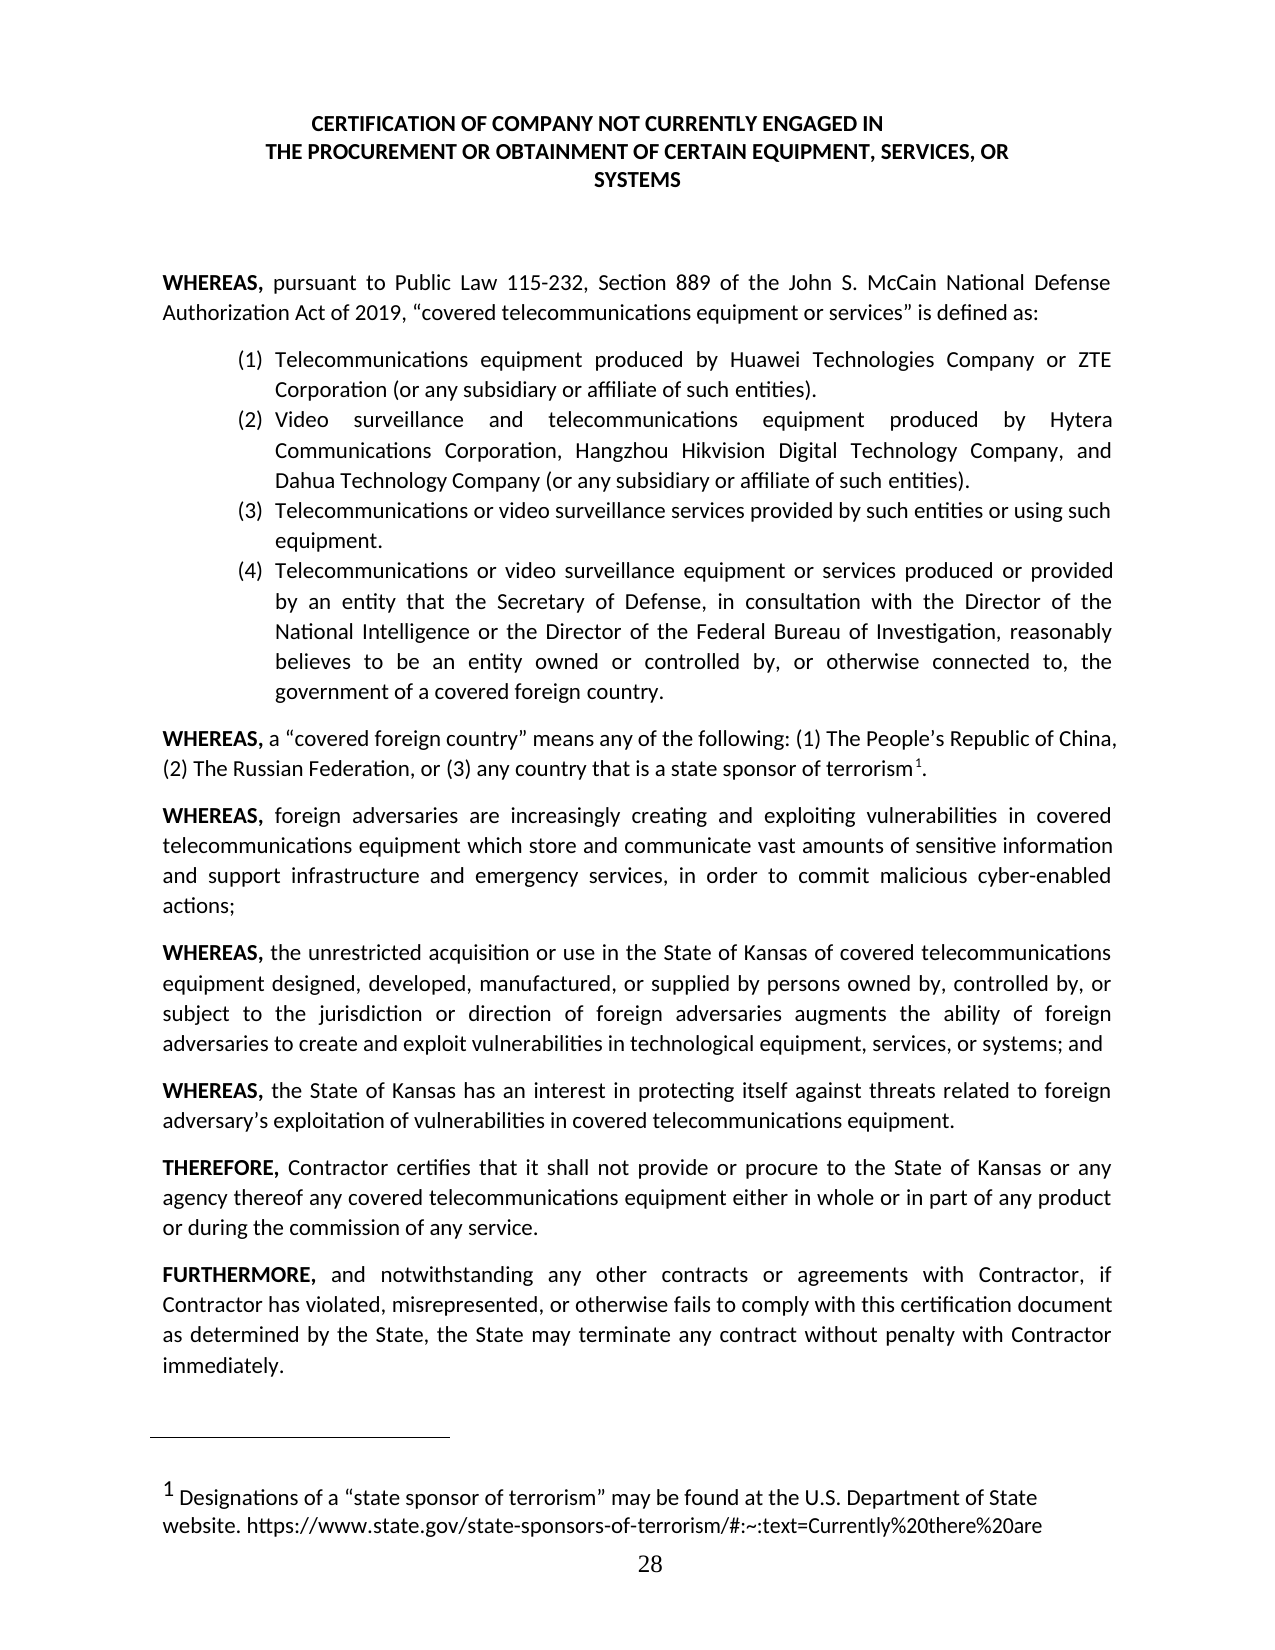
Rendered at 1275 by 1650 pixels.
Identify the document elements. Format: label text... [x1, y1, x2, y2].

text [162, 1474, 1102, 1539]
text FURTHERMORE, and notwithstanding any other contracts or agreements with Contractor, if Contractor has violated, misrepresented, or otherwise fails to comply with this certification document as determined by the State, the State may terminate any contract without penalty with Contractor immediately. [162, 1260, 1113, 1379]
text WHEREAS, the State of Kansas has an interest in protecting itself against threats related to foreign adversary’s exploitation of vulnerabilities in covered telecommunications equipment. [162, 1076, 1113, 1134]
list Video surveillance and telecommunications equipment produced by Hytera Communications Corporation, Hangzhou Hikvision Digital Technology Company, and Dahua Technology Company (or any subsidiary or affiliate of such entities). [237, 406, 1113, 494]
text WHEREAS, a “covered foreign country” means any of the following: (1) The People’s Republic of China, [162, 724, 1125, 752]
text THE PROCUREMENT OR OBTAINMENT OF CERTAIN EQUIPMENT, SERVICES, OR SYSTEMS [230, 137, 1045, 193]
list Telecommunications equipment produced by Huawei Technologies Company or ZTE Corporation (or any subsidiary or affiliate of such entities). [237, 345, 1113, 403]
text (2) The Russian Federation, or (3) any country that is a state sponsor of terrorism1. [162, 754, 1125, 782]
list Telecommunications or video surveillance equipment or services produced or provided by an entity that the Secretary of Defense, in consultation with the Director of the National Intelligence or the Director of the Federal Bureau of Investigation, reasonably believes to be an entity owned or controlled by, or otherwise connected to, the government of a covered foreign country. [237, 557, 1113, 705]
text WHEREAS, foreign adversaries are increasingly creating and exploiting vulnerabilities in covered telecommunications equipment which store and communicate vast amounts of sensitive information and support infrastructure and emergency services, in order to commit malicious cyber-enabled actions; [162, 801, 1113, 920]
text THEREFORE, Contractor certifies that it shall not provide or procure to the State of Kansas or any agency thereof any covered telecommunications equipment either in whole or in part of any product or during the commission of any service. [162, 1153, 1113, 1241]
list Telecommunications or video surveillance services provided by such entities or using such equipment. [237, 496, 1113, 554]
text WHEREAS, pursuant to Public Law 115-232, Section 889 of the John S. McCain National Defense Authorization Act of 2019, “covered telecommunications equipment or services” is defined as: [162, 268, 1113, 326]
text CERTIFICATION OF COMPANY NOT CURRENTLY ENGAGED IN [150, 109, 1045, 137]
text WHEREAS, the unrestricted acquisition or use in the State of Kansas of covered telecommunications equipment designed, developed, manufactured, or supplied by persons owned by, controlled by, or subject to the jurisdiction or direction of foreign adversaries augments the ability of foreign adversaries to create and exploit vulnerabilities in technological equipment, services, or systems; and [162, 938, 1113, 1057]
